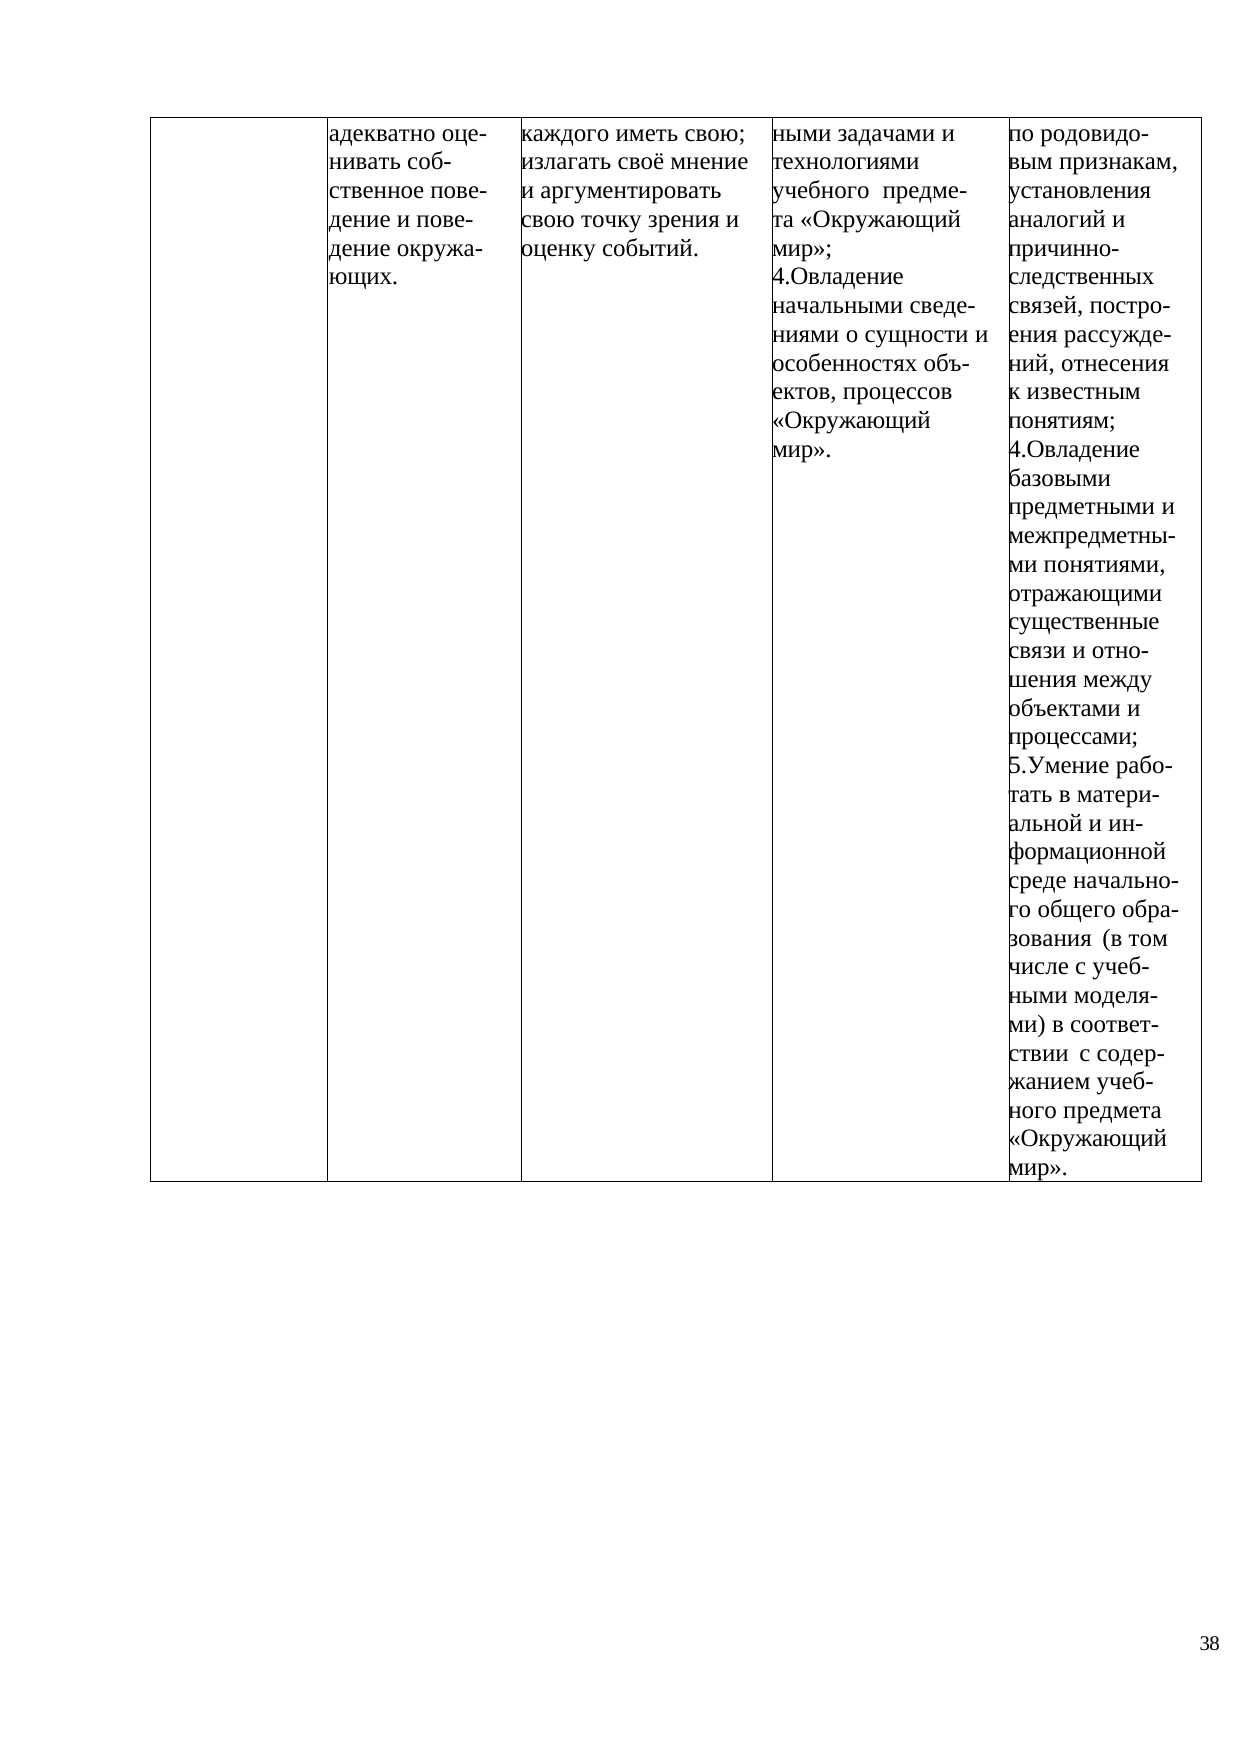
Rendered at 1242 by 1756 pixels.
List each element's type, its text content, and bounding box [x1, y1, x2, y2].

table_header каждого иметь свою; излагать своё мнение и аргументировать свою точку зрения и оценку событий. [522, 118, 772, 1181]
table_header по родовидо- вым признакам, установления аналогий и причинно- следственных связей, постро- ения рассужде- ний, отнесения к известным понятиям; 4.Овладение базовыми предметными и межпредметны- ми понятиями, отражающими существенные связи и отно- шения между объектами и процессами; 5.Умение рабо- тать в матери- альной и ин- формационной среде начально- го общего обра- зования (в том числе с учеб- ными моделя- ми) в соответ- ствии с содер- жанием учеб- ного предмета «Окружающий мир». [1010, 118, 1201, 1181]
table_header ными задачами и технологиями учебного предме- та «Окружающий мир»; 4.Овладение начальными сведе- ниями о сущности и особенностях объ- ектов, процессов «Окружающий мир». [773, 118, 1009, 1181]
table_header [151, 118, 327, 1181]
table_header адекватно оце- нивать соб- ственное пове- дение и пове- дение окружа- ющих. [328, 118, 521, 1181]
